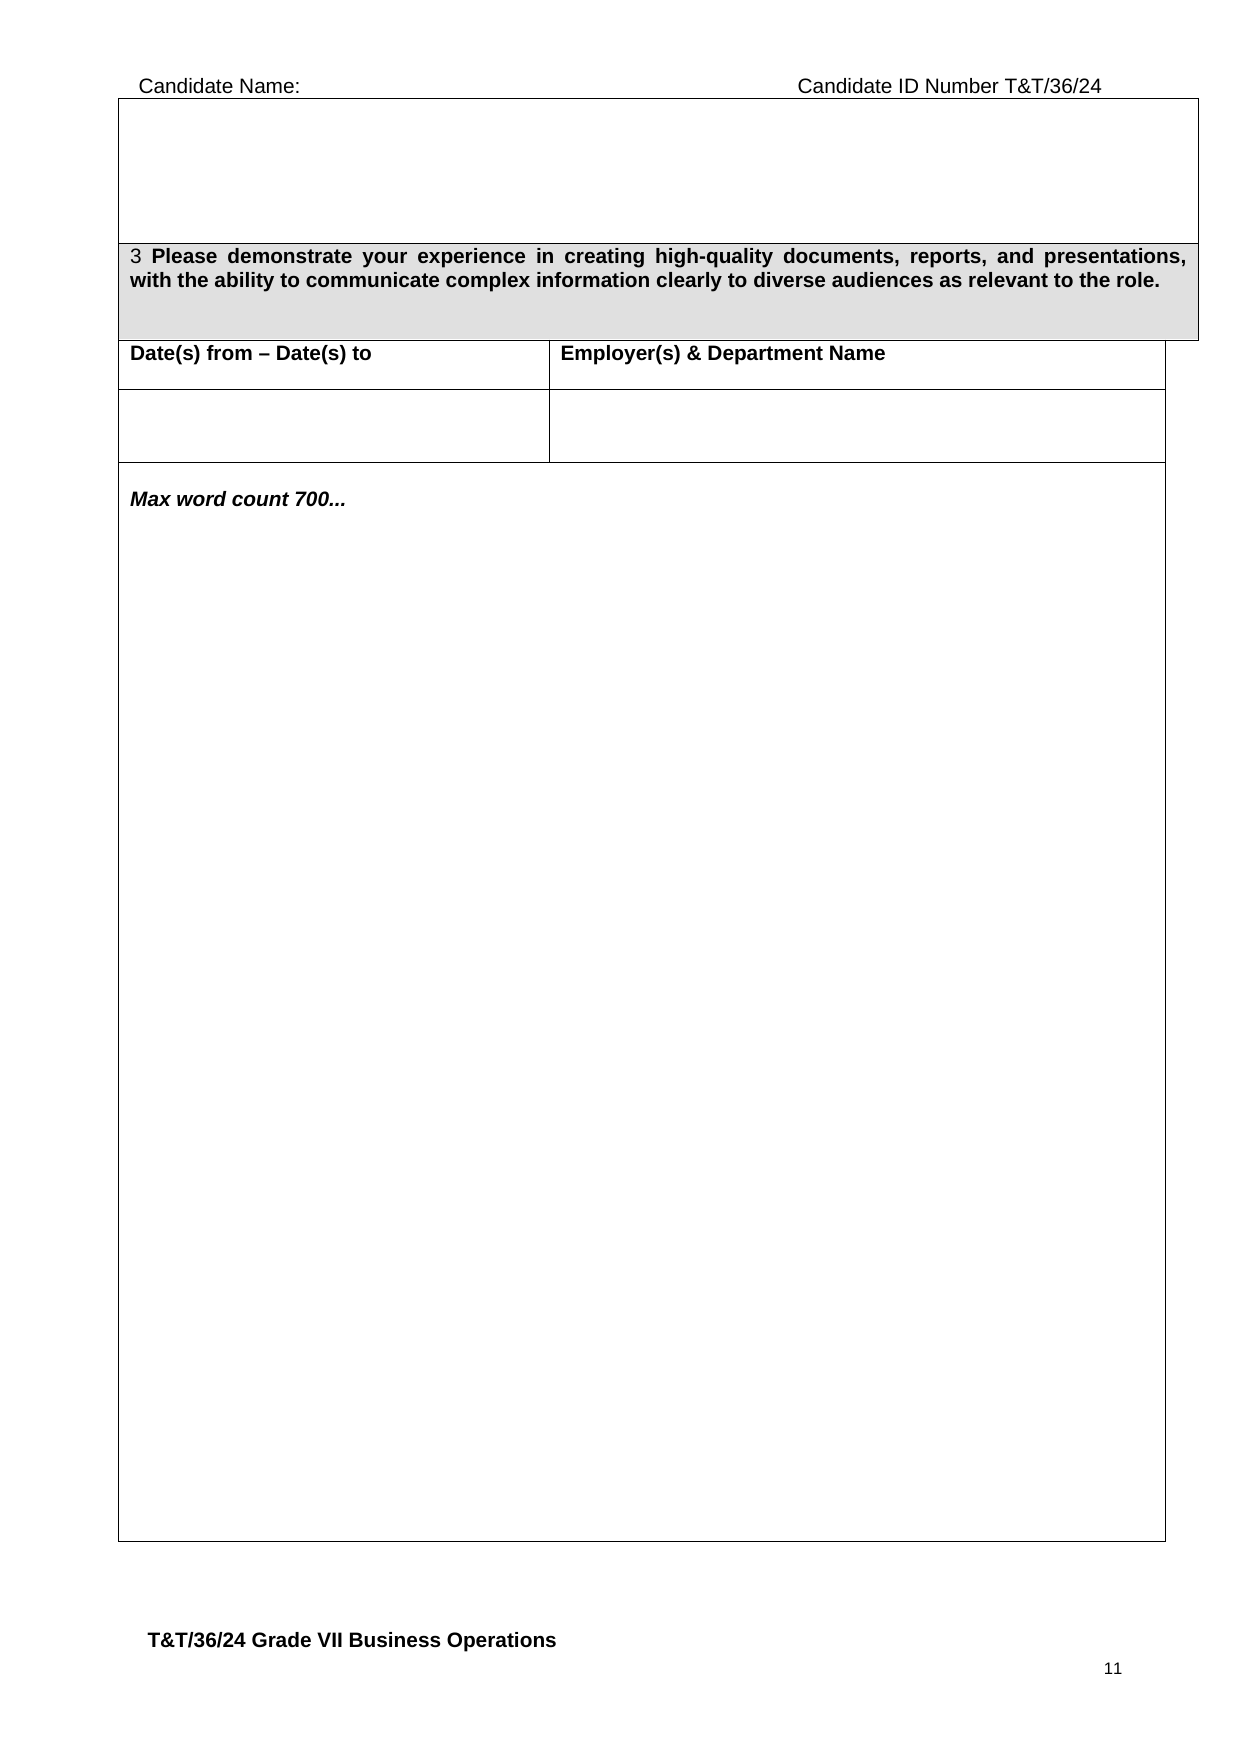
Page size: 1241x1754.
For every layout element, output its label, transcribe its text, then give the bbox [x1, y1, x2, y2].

table_cell Date(s) from – Date(s) to [119, 341, 549, 388]
table_cell [550, 390, 1165, 462]
table_cell 3 Please demonstrate your experience in creating high-quality documents, reports, and presentations, with the ability to communicate complex information clearly to diverse audiences as relevant to the role. [119, 244, 1198, 339]
table_cell Max word count 700... [119, 463, 1165, 1541]
table_cell [119, 390, 549, 462]
table_cell Employer(s) & Department Name [550, 341, 1165, 388]
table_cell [119, 99, 1198, 243]
